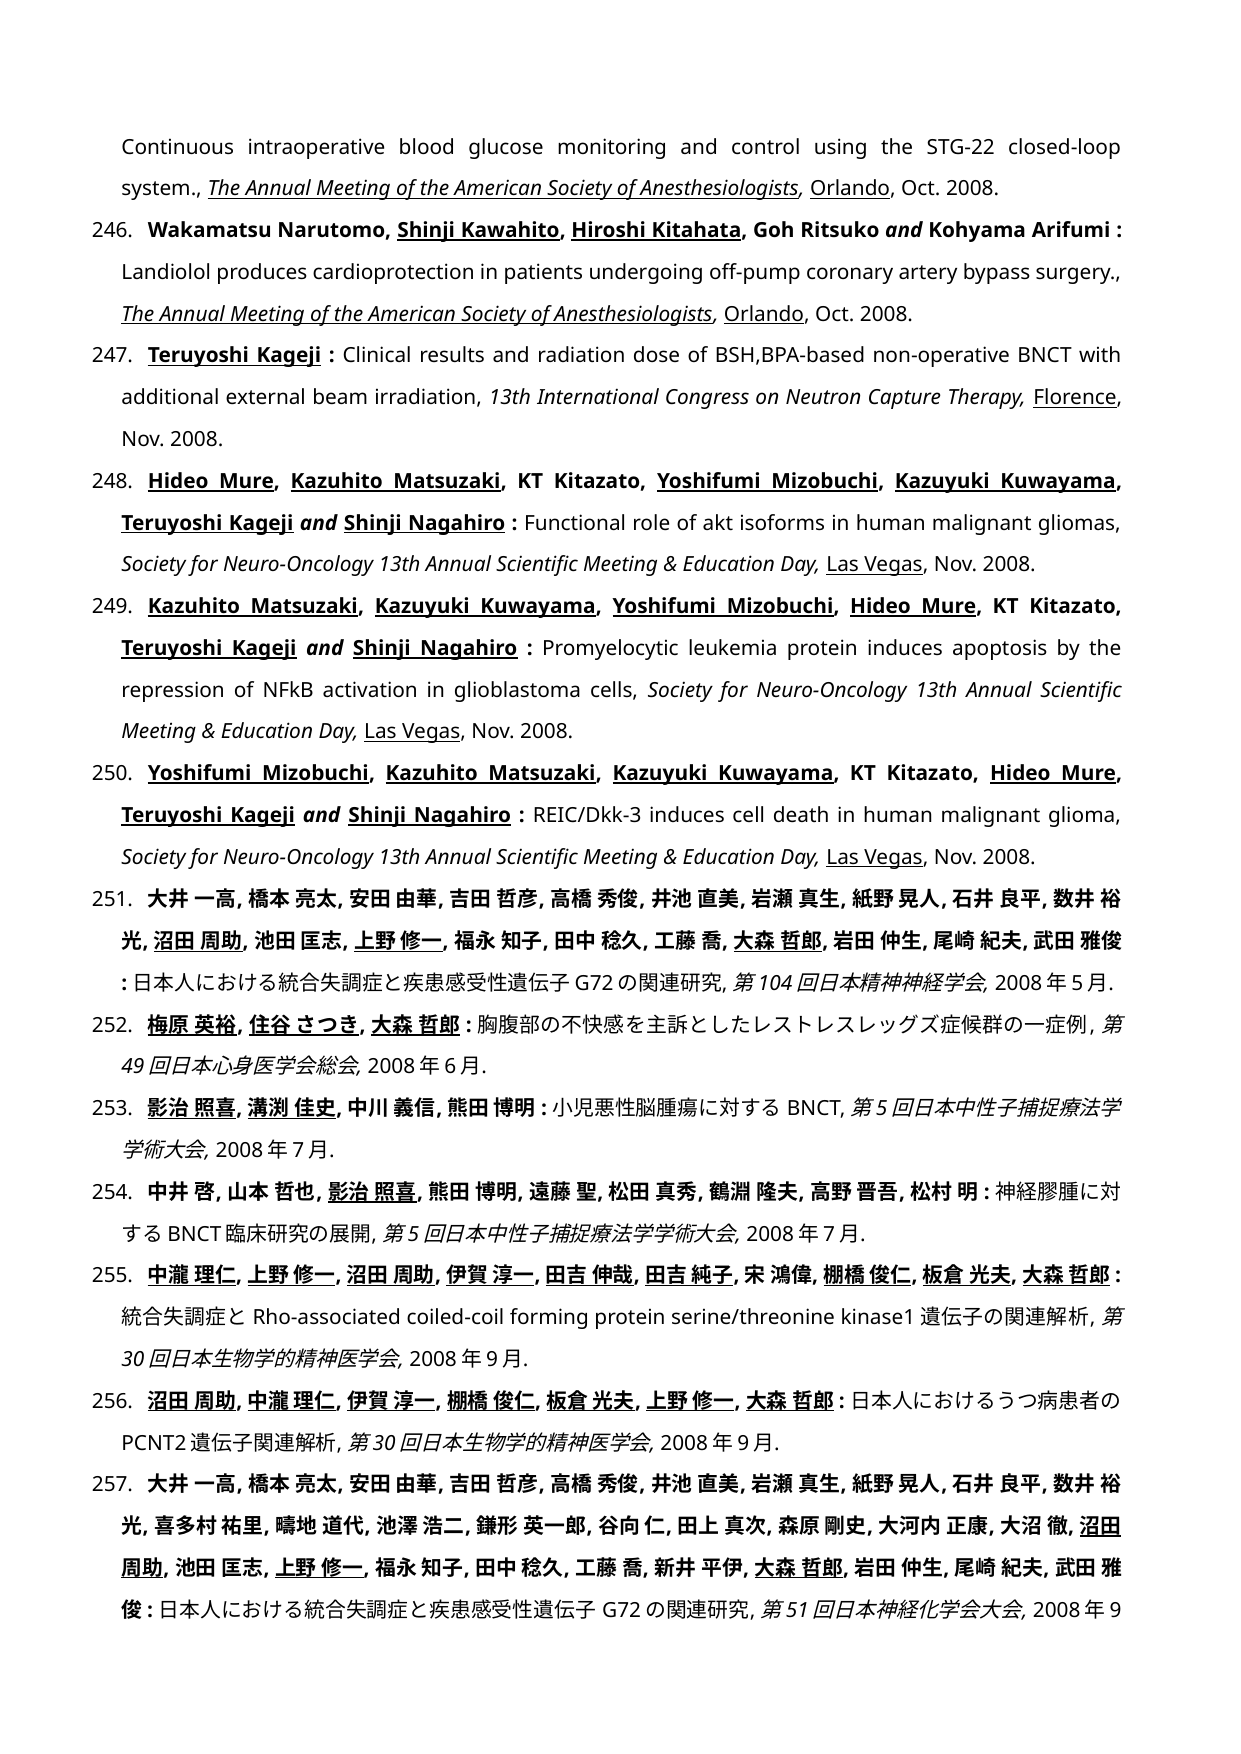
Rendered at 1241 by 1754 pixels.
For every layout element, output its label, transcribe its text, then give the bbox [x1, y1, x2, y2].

list 沼田 周助, 中瀧 理仁, 伊賀 淳一, 棚橋 俊仁, 板倉 光夫, 上野 修一, 大森 哲郎 : 日本人におけるうつ病患者のPCNT2遺伝子関連解析, 第30回日本生物学的精神医学会, 2008年9月. [92, 1378, 1122, 1462]
list Kazuhito Matsuzaki, Kazuyuki Kuwayama, Yoshifumi Mizobuchi, Hideo Mure, KT Kitazato, Teruyoshi Kageji and Shinji Nagahiro : Promyelocytic leukemia protein induces apoptosis by the repression of NFkB activation in glioblastoma cells, Society for Neuro-Oncology 13th Annual Scientific Meeting & Education Day, Las Vegas, Nov. 2008. [92, 584, 1122, 752]
list Wakamatsu Narutomo, Shinji Kawahito, Hiroshi Kitahata, Goh Ritsuko and Kohyama Arifumi : Landiolol produces cardioprotection in patients undergoing off-pump coronary artery bypass surgery., The Annual Meeting of the American Society of Anesthesiologists, Orlando, Oct. 2008. [92, 209, 1122, 334]
list 中瀧 理仁, 上野 修一, 沼田 周助, 伊賀 淳一, 田吉 伸哉, 田吉 純子, 宋 鴻偉, 棚橋 俊仁, 板倉 光夫, 大森 哲郎 : 統合失調症とRho-associated coiled-coil forming protein serine/threonine kinase1遺伝子の関連解析, 第30回日本生物学的精神医学会, 2008年9月. [92, 1253, 1122, 1378]
list Yoshifumi Mizobuchi, Kazuhito Matsuzaki, Kazuyuki Kuwayama, KT Kitazato, Hideo Mure, Teruyoshi Kageji and Shinji Nagahiro : REIC/Dkk-3 induces cell death in human malignant glioma, Society for Neuro-Oncology 13th Annual Scientific Meeting & Education Day, Las Vegas, Nov. 2008. [92, 752, 1122, 877]
list 大井 一高, 橋本 亮太, 安田 由華, 吉田 哲彦, 高橋 秀俊, 井池 直美, 岩瀬 真生, 紙野 晃人, 石井 良平, 数井 裕光, 沼田 周助, 池田 匡志, 上野 修一, 福永 知子, 田中 稔久, 工藤 喬, 大森 哲郎, 岩田 仲生, 尾崎 紀夫, 武田 雅俊 : 日本人における統合失調症と疾患感受性遺伝子G72の関連研究, 第104回日本精神神経学会, 2008年5月. [92, 877, 1122, 1002]
list 中井 啓, 山本 哲也, 影治 照喜, 熊田 博明, 遠藤 聖, 松田 真秀, 鶴淵 隆夫, 高野 晋吾, 松村 明 : 神経膠腫に対するBNCT臨床研究の展開, 第5回日本中性子捕捉療法学学術大会, 2008年7月. [92, 1169, 1122, 1253]
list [92, 1462, 1122, 1629]
list 梅原 英裕, 住谷 さつき, 大森 哲郎 : 胸腹部の不快感を主訴としたレストレスレッグズ症候群の一症例, 第49回日本心身医学会総会, 2008年6月. [92, 1002, 1122, 1086]
list Hideo Mure, Kazuhito Matsuzaki, KT Kitazato, Yoshifumi Mizobuchi, Kazuyuki Kuwayama, Teruyoshi Kageji and Shinji Nagahiro : Functional role of akt isoforms in human malignant gliomas, Society for Neuro-Oncology 13th Annual Scientific Meeting & Education Day, Las Vegas, Nov. 2008. [92, 459, 1122, 584]
list 影治 照喜, 溝渕 佳史, 中川 義信, 熊田 博明 : 小児悪性脳腫瘍に対するBNCT, 第5回日本中性子捕捉療法学学術大会, 2008年7月. [92, 1086, 1122, 1169]
list Teruyoshi Kageji : Clinical results and radiation dose of BSH,BPA-based non-operative BNCT with additional external beam irradiation, 13th International Congress on Neutron Capture Therapy, Florence, Nov. 2008. [92, 334, 1122, 459]
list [92, 125, 1122, 209]
